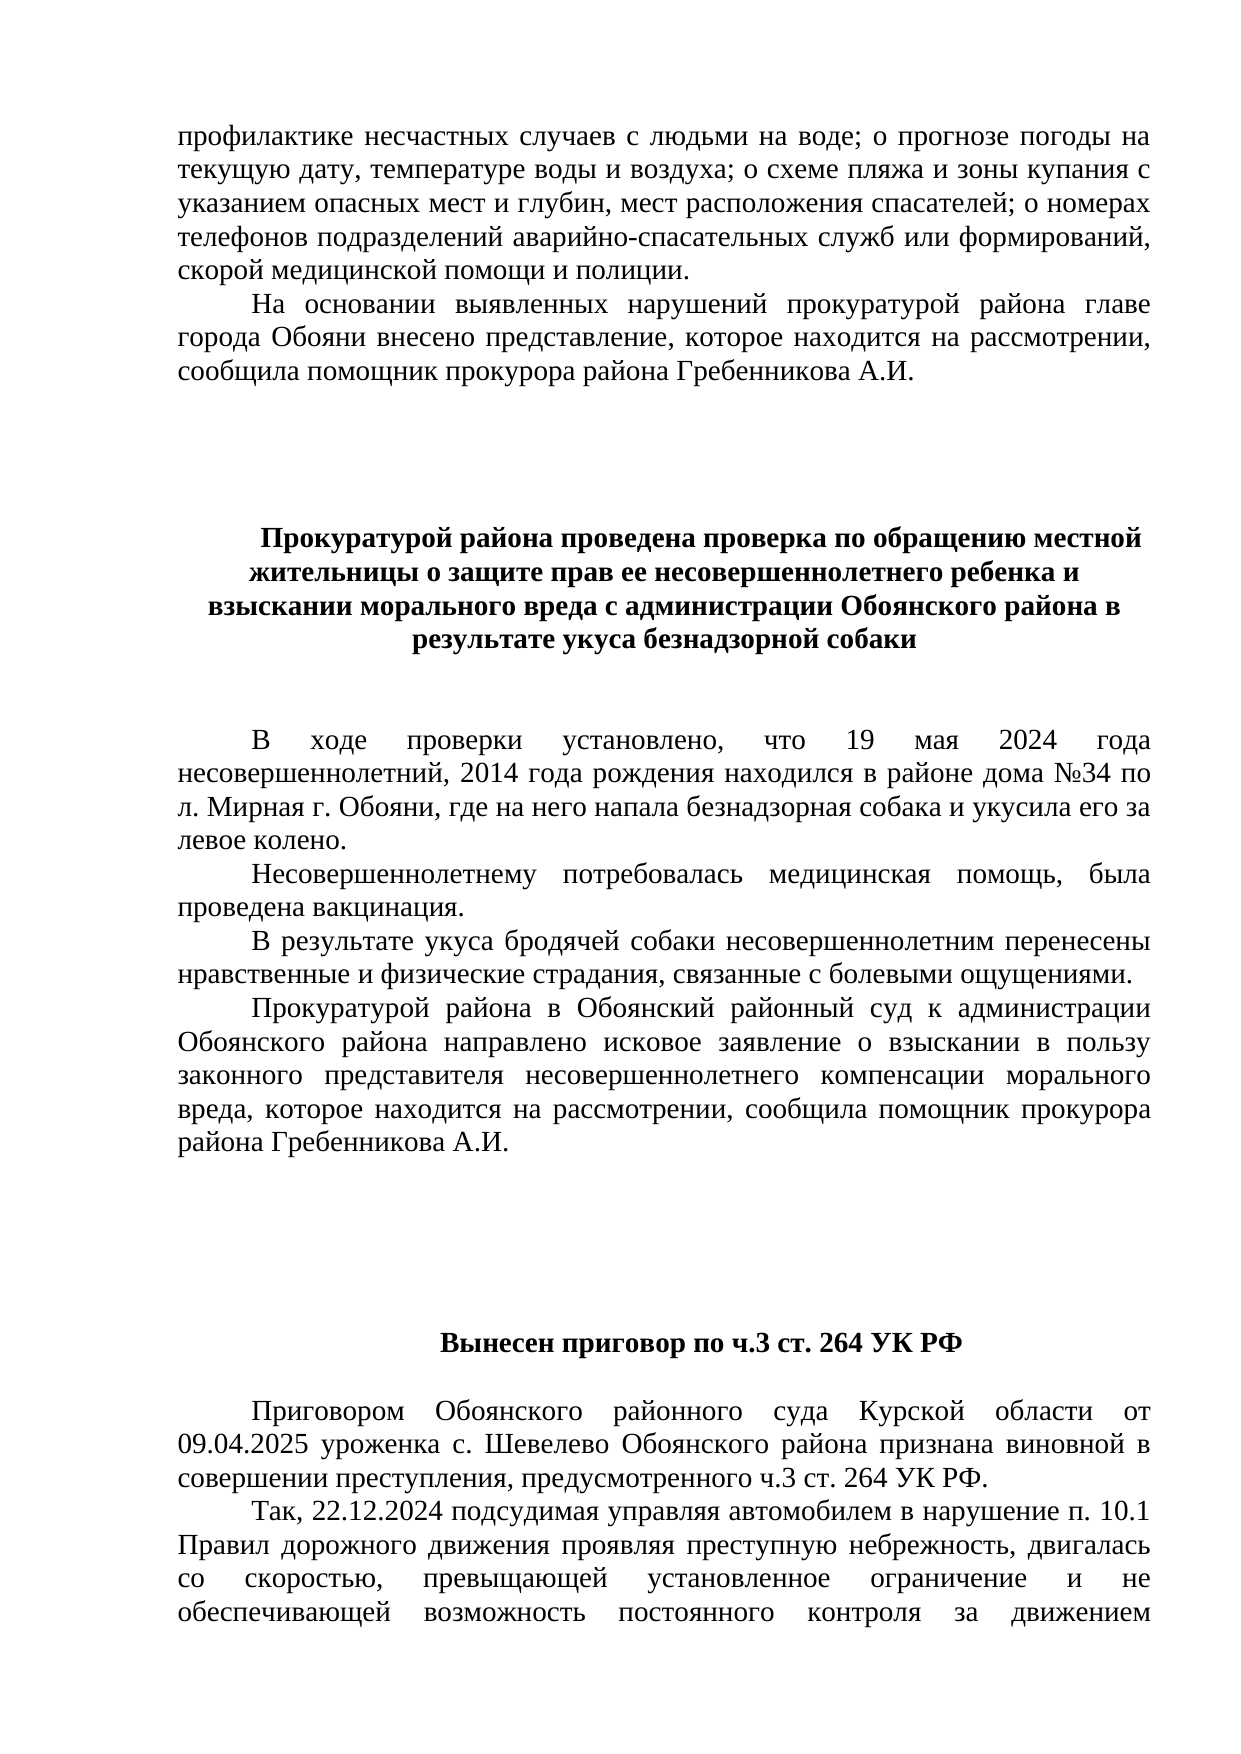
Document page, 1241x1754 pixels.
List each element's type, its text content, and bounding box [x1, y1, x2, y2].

text Прокуратурой района проведена проверка по обращению местной жительницы о защите прав ее несовершеннолетнего ребенка и взыскании морального вреда с администрации Обоянского района в результате укуса безнадзорной собаки [177, 521, 1152, 655]
text В результате укуса бродячей собаки несовершеннолетним перенесены нравственные и физические страдания, связанные с болевыми ощущениями. [177, 923, 1152, 990]
text В ходе проверки установлено, что 19 мая 2024 года несовершеннолетний, 2014 года рождения находился в районе дома №34 по л. Мирная г. Обояни, где на него напала безнадзорная собака и укусила его за левое колено. [177, 722, 1152, 856]
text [177, 1493, 1152, 1627]
text Вынесен приговор по ч.3 ст. 264 УК РФ [177, 1326, 1152, 1359]
text На основании выявленных нарушений прокуратурой района главе города Обояни внесено представление, которое находится на рассмотрении, сообщила помощник прокурора района Гребенникова А.И. [177, 286, 1152, 386]
text Несовершеннолетнему потребовалась медицинская помощь, была проведена вакцинация. [177, 856, 1152, 923]
text Приговором Обоянского районного суда Курской области от 09.04.2025 уроженка с. Шевелево Обоянского района признана виновной в совершении преступления, предусмотренного ч.3 ст. 264 УК РФ. [177, 1393, 1152, 1493]
text Прокуратурой района в Обоянский районный суд к администрации Обоянского района направлено исковое заявление о взыскании в пользу законного представителя несовершеннолетнего компенсации морального вреда, которое находится на рассмотрении, сообщила помощник прокурора района Гребенникова А.И. [177, 990, 1152, 1158]
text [177, 118, 1152, 286]
